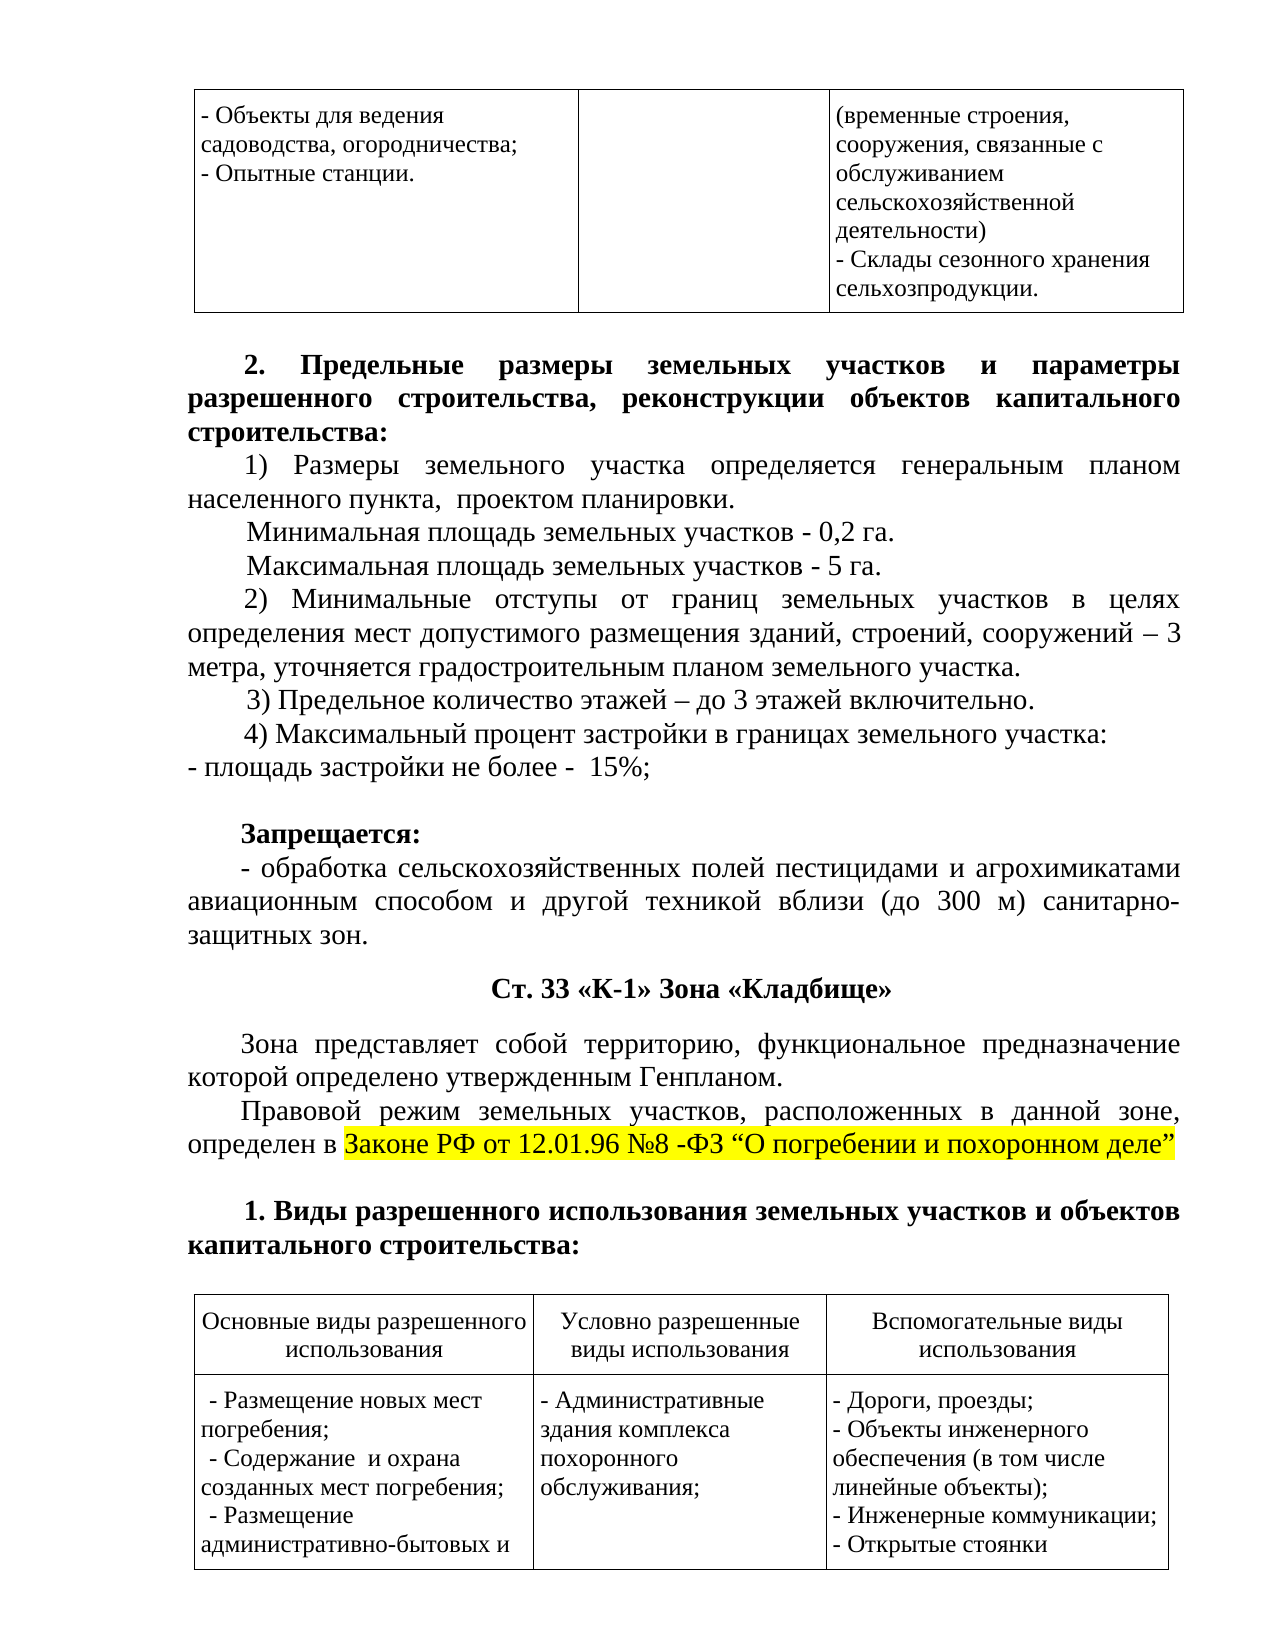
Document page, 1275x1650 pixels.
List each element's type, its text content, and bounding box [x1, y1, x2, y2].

table_header Вспомогательные виды использования [827, 1295, 1168, 1374]
table_header Основные виды разрешенного использования [195, 1295, 533, 1374]
text 4) Максимальный процент застройки в границах земельного участка: [187, 716, 1181, 749]
list - обработка сельскохозяйственных полей пестицидами и агрохимикатами авиационным способом и другой техникой вблизи (до 300 м) санитарно-защитных зон. [187, 850, 1181, 951]
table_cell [195, 1375, 533, 1569]
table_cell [579, 90, 829, 312]
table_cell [195, 90, 578, 312]
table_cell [827, 1375, 1168, 1569]
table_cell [830, 90, 1183, 312]
table_header Условно разрешенные виды использования [534, 1295, 826, 1374]
text 1) Размеры земельного участка определяется генеральным планом населенного пункта, проектом планировки. [187, 447, 1181, 514]
text Зона представляет собой территорию, функциональное предназначение которой определено утвержденным Генпланом. [187, 1026, 1181, 1093]
text Правовой режим земельных участков, расположенных в данной зоне, определен в Законе РФ от 12.01.96 №8 -ФЗ “О погребении и похоронном деле” [187, 1093, 1181, 1160]
list - площадь застройки не более - 15%; [187, 749, 1181, 783]
text Минимальная площадь земельных участков - 0,2 га. [246, 514, 1181, 548]
text 2. Предельные размеры земельных участков и параметры разрешенного строительства, реконструкции объектов капитального строительства: [187, 347, 1181, 447]
text Запрещается: [187, 816, 1181, 850]
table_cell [534, 1375, 826, 1569]
text Максимальная площадь земельных участков - 5 га. [246, 548, 1181, 582]
text 2) Минимальные отступы от границ земельных участков в целях определения мест допустимого размещения зданий, строений, сооружений – 3 метра, уточняется градостроительным планом земельного участка. [187, 582, 1181, 682]
text 1. Виды разрешенного использования земельных участков и объектов капитального строительства: [187, 1193, 1181, 1261]
subtitle Ст. 33 «К-1» Зона «Кладбище» [187, 971, 1181, 1005]
text 3) Предельное количество этажей – до 3 этажей включительно. [187, 682, 1181, 716]
